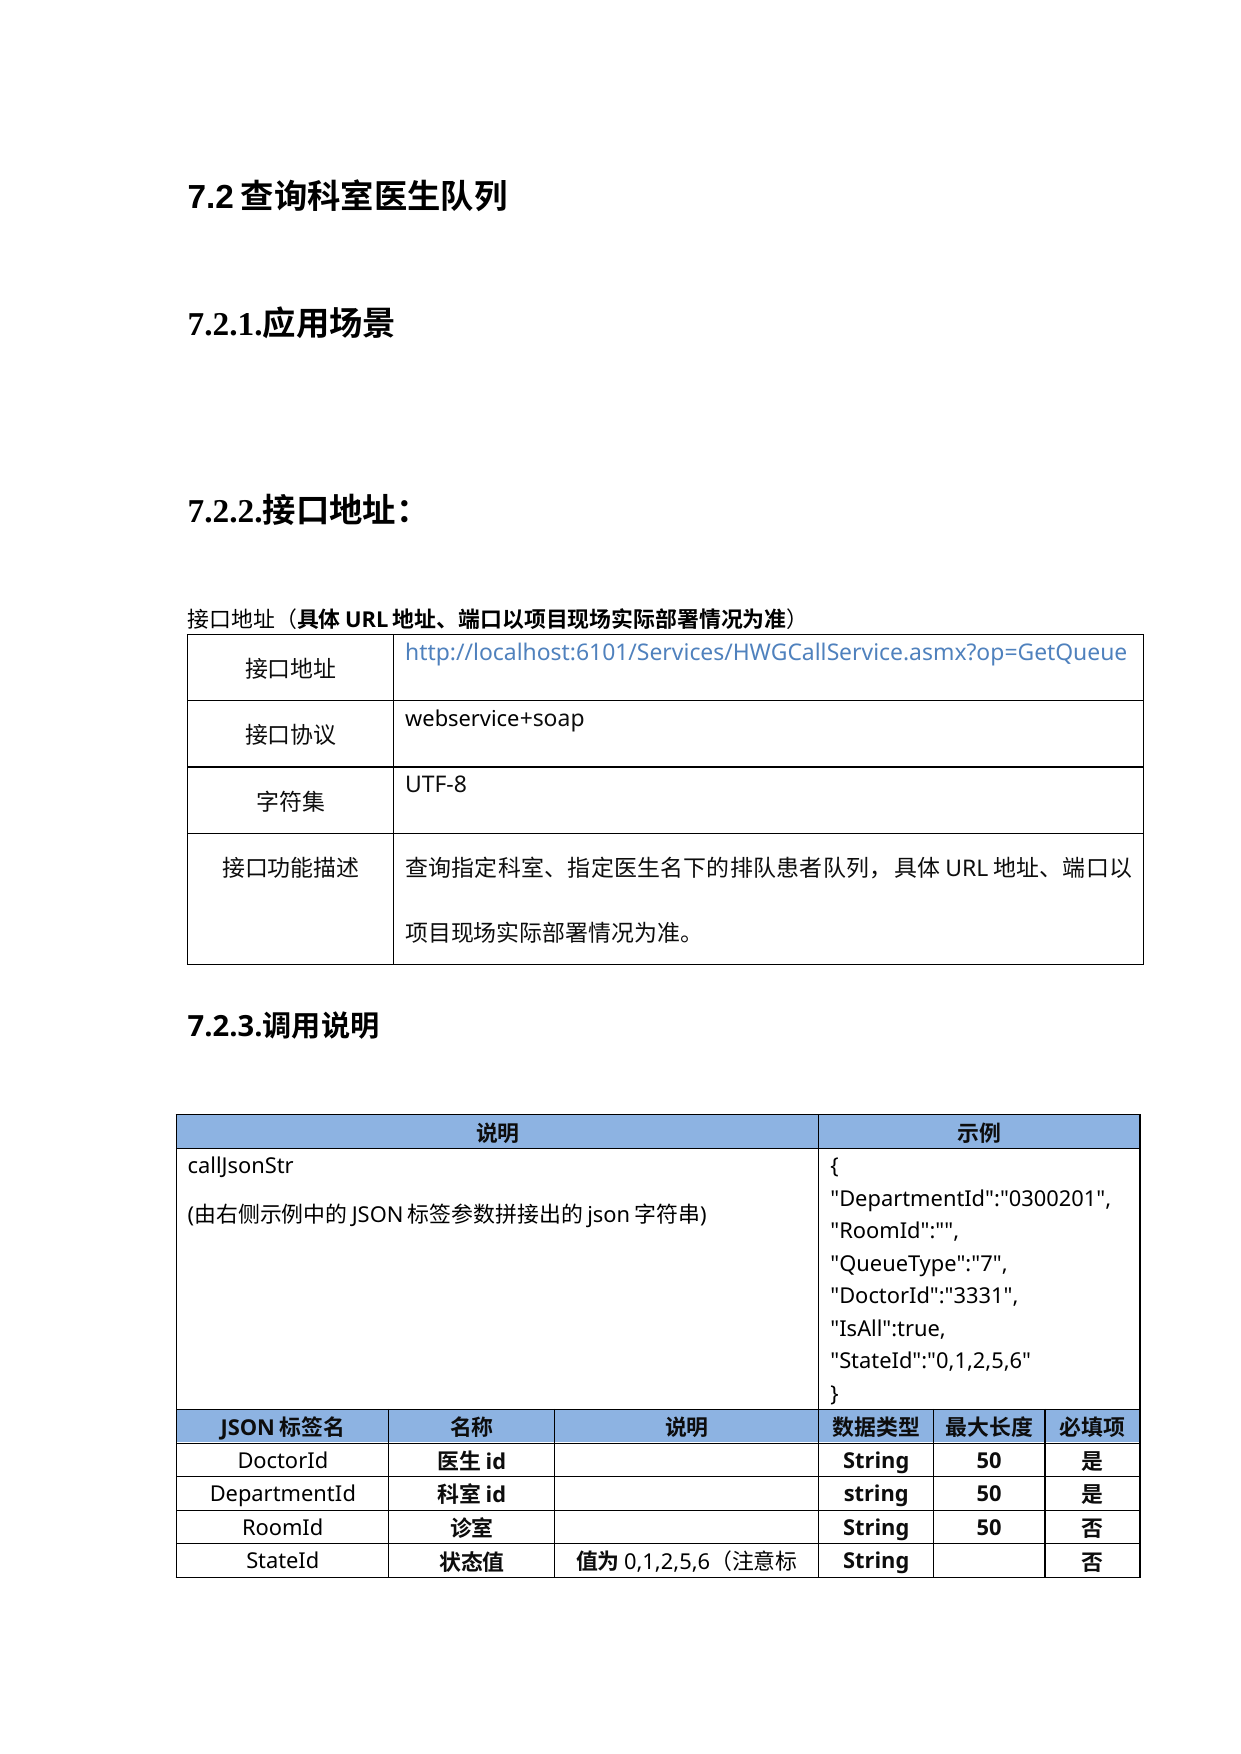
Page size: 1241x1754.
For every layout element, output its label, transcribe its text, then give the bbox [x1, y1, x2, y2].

table_cell RoomId [177, 1511, 388, 1543]
subtitle 7.2.3.调用说明 [187, 992, 1053, 1057]
table_header 示例 [819, 1115, 1139, 1148]
table_cell 科室id [389, 1477, 554, 1509]
table_cell 医生id [389, 1444, 554, 1476]
table_cell 数据类型 [819, 1410, 933, 1442]
table_cell 诊室 [389, 1511, 554, 1543]
table_cell String [819, 1544, 933, 1577]
table_cell 查询指定科室、指定医生名下的排队患者队列，具体URL地址、端口以项目现场实际部署情况为准。 [394, 834, 1143, 963]
table_cell [555, 1477, 818, 1509]
table_cell 50 [934, 1444, 1044, 1476]
table_cell { "DepartmentId":"0300201", "RoomId":"", "QueueType":"7", "DoctorId":"3331", "IsAll":true, "StateId":"0,1,2,5,6" } [819, 1149, 1139, 1409]
table_cell 是 [1046, 1477, 1139, 1509]
table_cell 是 [1046, 1444, 1139, 1476]
table_cell DepartmentId [177, 1477, 388, 1509]
table_cell [555, 1511, 818, 1543]
table_cell 接口功能描述 [188, 834, 393, 963]
table_cell 接口协议 [188, 701, 393, 766]
table_cell UTF-8 [394, 768, 1143, 832]
subtitle 7.2.1.应用场景 [187, 289, 1053, 354]
table_cell DoctorId [177, 1444, 388, 1476]
table_header 接口地址 [188, 635, 393, 700]
table_cell callJsonStr (由右侧示例中的JSON标签参数拼接出的json字符串) [177, 1149, 818, 1409]
table_cell 名称 [389, 1410, 554, 1442]
table_cell 必填项 [1046, 1410, 1139, 1442]
table_cell String [819, 1444, 933, 1476]
table_header http://localhost:6101/Services/HWGCallService.asmx?op=GetQueue [394, 635, 1143, 700]
table_cell 50 [934, 1477, 1044, 1509]
table_cell 说明 [555, 1410, 818, 1442]
subtitle 7.2查询科室医生队列 [187, 162, 1053, 227]
text 接口地址（具体URL地址、端口以项目现场实际部署情况为准） [187, 602, 1053, 634]
table_cell webservice+soap [394, 701, 1143, 766]
table_cell 状态值 [389, 1544, 554, 1577]
table_cell String [819, 1511, 933, 1543]
table_cell 最大长度 [934, 1410, 1044, 1442]
table_cell [555, 1444, 818, 1476]
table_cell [555, 1544, 818, 1577]
table_cell string [819, 1477, 933, 1509]
table_cell 字符集 [188, 768, 393, 832]
table_cell [934, 1544, 1044, 1577]
subtitle 7.2.2.接口地址： [187, 475, 1053, 540]
table_cell JSON标签名 [177, 1410, 388, 1442]
table_cell 否 [1046, 1511, 1139, 1543]
table_cell 否 [1046, 1544, 1139, 1577]
table_cell 50 [934, 1511, 1044, 1543]
table_header 说明 [177, 1115, 818, 1148]
table_cell StateId [177, 1544, 388, 1577]
